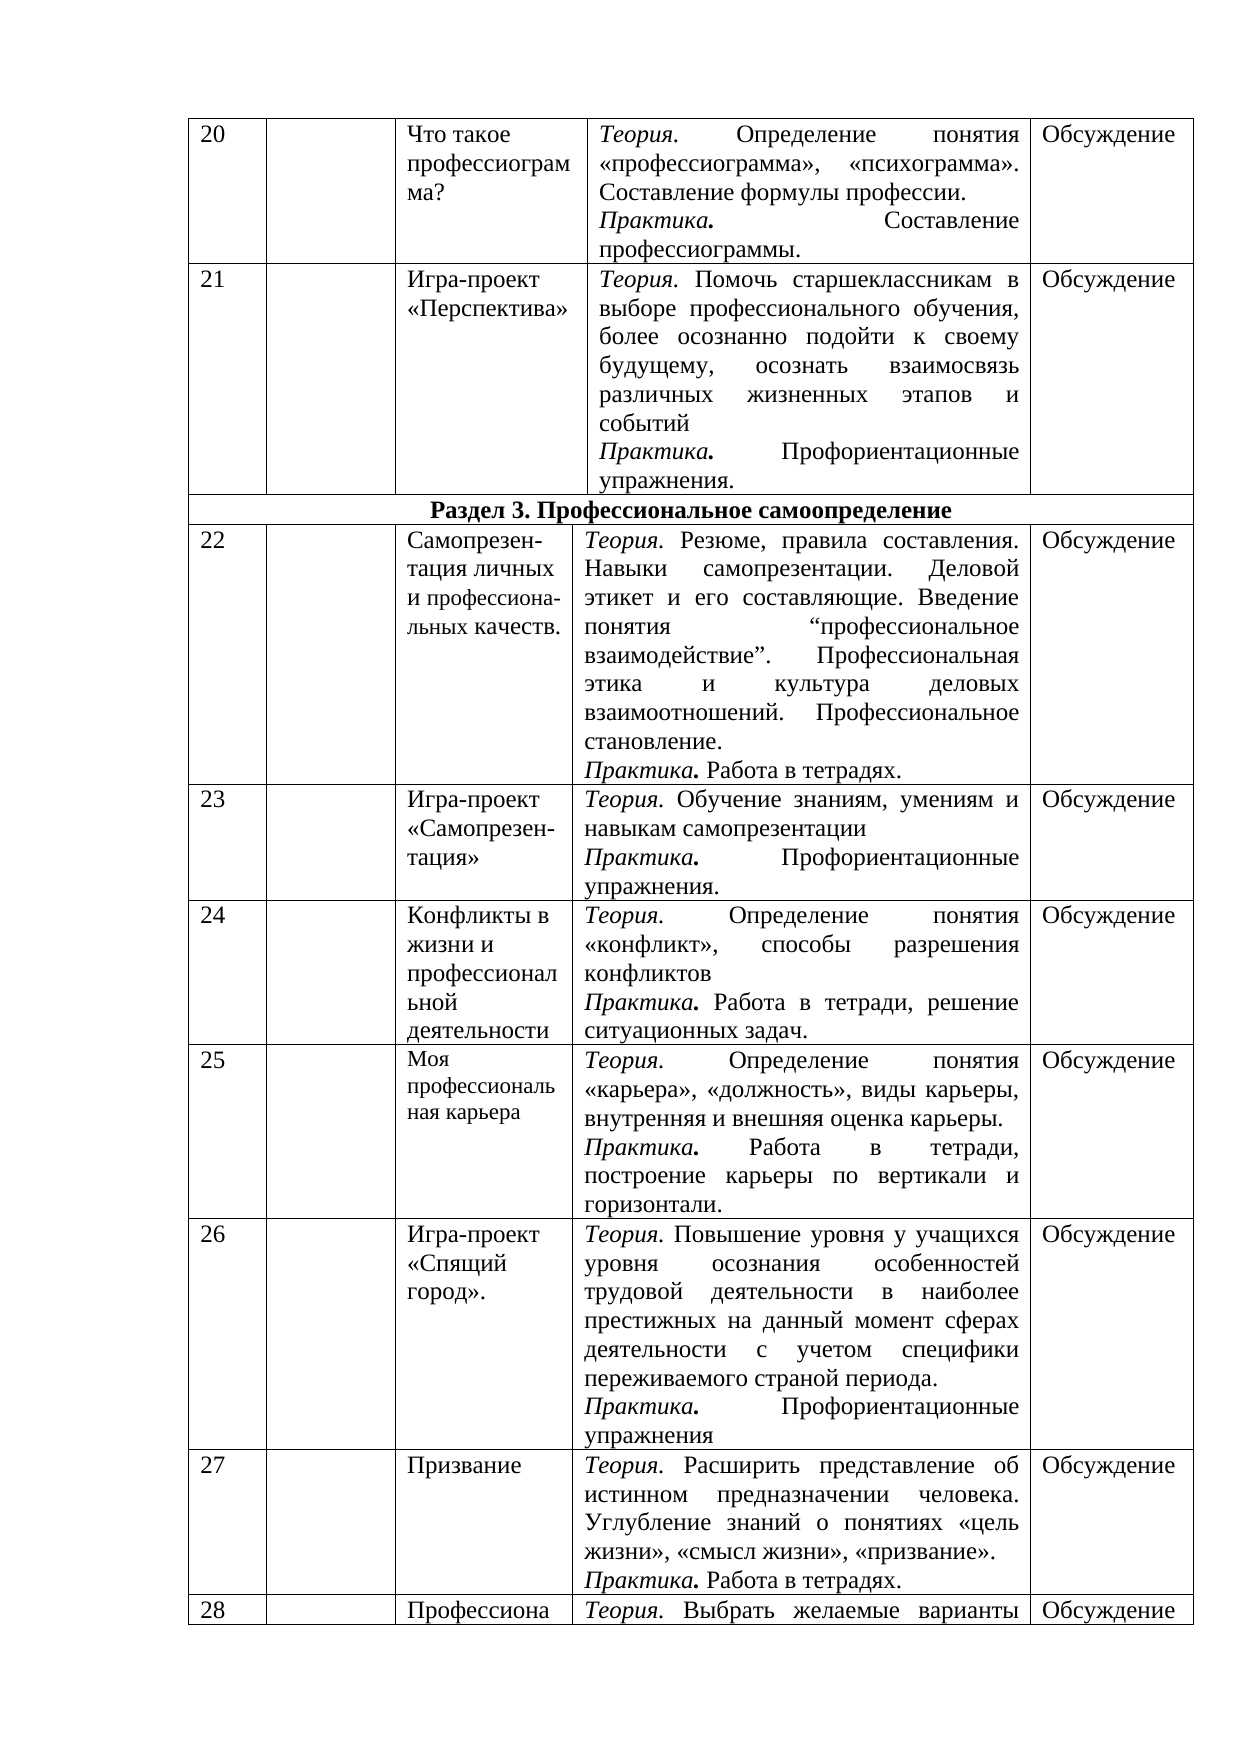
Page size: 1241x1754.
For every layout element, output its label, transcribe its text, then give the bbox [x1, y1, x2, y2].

table_cell [267, 1450, 395, 1594]
table_cell Самопрезен-тация личных и профессиона-льных качеств. [396, 525, 572, 783]
table_cell Обсуждение [1031, 1450, 1193, 1594]
table_cell [267, 785, 395, 899]
table_cell [267, 1219, 395, 1449]
table_cell Теория. Определение понятия «карьера», «должность», виды карьеры, внутренняя и внешняя оценка карьеры. Практика. Работа в тетради, построение карьеры по вертикали и горизонтали. [573, 1045, 1030, 1218]
table_cell [267, 119, 395, 263]
table_cell Обсуждение [1031, 264, 1193, 494]
table_cell Теория. Обучение знаниям, умениям и навыкам самопрезентации Практика. Профориентационные упражнения. [573, 785, 1030, 899]
table_cell Конфликты в жизни и профессиональной деятельности [396, 901, 572, 1044]
table_cell Обсуждение [1031, 785, 1193, 899]
table_cell Моя профессиональная карьера [396, 1045, 572, 1218]
table_cell [267, 901, 395, 1044]
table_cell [573, 1595, 1030, 1623]
table_cell Обсуждение [1031, 1219, 1193, 1449]
table_cell [267, 1595, 395, 1623]
table_cell Теория. Помочь старшеклассникам в выборе профессионального обучения, более осознанно подойти к своему будущему, осознать взаимосвязь различных жизненных этапов и событий Практика. Профориентационные упражнения. [588, 264, 1030, 494]
table_cell Теория. Повышение уровня у учащихся уровня осознания особенностей трудовой деятельности в наиболее престижных на данный момент сферах деятельности с учетом специфики переживаемого страной периода. Практика. Профориентационные упражнения [573, 1219, 1030, 1449]
table_cell [267, 1045, 395, 1218]
table_cell [267, 525, 395, 783]
table_cell 22 [189, 525, 266, 783]
table_cell Обсуждение [1031, 1045, 1193, 1218]
table_cell 24 [189, 901, 266, 1044]
table_cell 28 [189, 1595, 266, 1623]
table_cell Раздел 3. Профессиональное самоопределение [189, 495, 1193, 524]
table_cell Что такое профессиограмма? [396, 119, 587, 263]
table_cell Призвание [396, 1450, 572, 1594]
table_cell Обсуждение [1031, 525, 1193, 783]
table_cell Игра-проект «Спящий город». [396, 1219, 572, 1449]
table_cell Обсуждение [1031, 119, 1193, 263]
table_cell Игра-проект «Перспектива» [396, 264, 587, 494]
table_cell 20 [189, 119, 266, 263]
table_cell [396, 1595, 572, 1623]
table_cell Теория. Резюме, правила составления. Навыки самопрезентации. Деловой этикет и его составляющие. Введение понятия “профессиональное взаимодействие”. Профессиональная этика и культура деловых взаимоотношений. Профессиональное становление. Практика. Работа в тетрадях. [573, 525, 1030, 783]
table_cell Обсуждение [1031, 901, 1193, 1044]
table_cell 23 [189, 785, 266, 899]
table_cell Обсуждение [1031, 1595, 1193, 1623]
table_cell Теория. Определение понятия «конфликт», способы разрешения конфликтов Практика. Работа в тетради, решение ситуационных задач. [573, 901, 1030, 1044]
table_cell Теория. Расширить представление об истинном предназначении человека. Углубление знаний о понятиях «цель жизни», «смысл жизни», «призвание». Практика. Работа в тетрадях. [573, 1450, 1030, 1594]
table_cell [267, 264, 395, 494]
table_cell 21 [189, 264, 266, 494]
table_cell Игра-проект «Самопрезен-тация» [396, 785, 572, 899]
table_cell Теория. Определение понятия «профессиограмма», «психограмма». Составление формулы профессии. Практика. Составление профессиограммы. [588, 119, 1030, 263]
table_cell 26 [189, 1219, 266, 1449]
table_cell 27 [189, 1450, 266, 1594]
table_cell 25 [189, 1045, 266, 1218]
